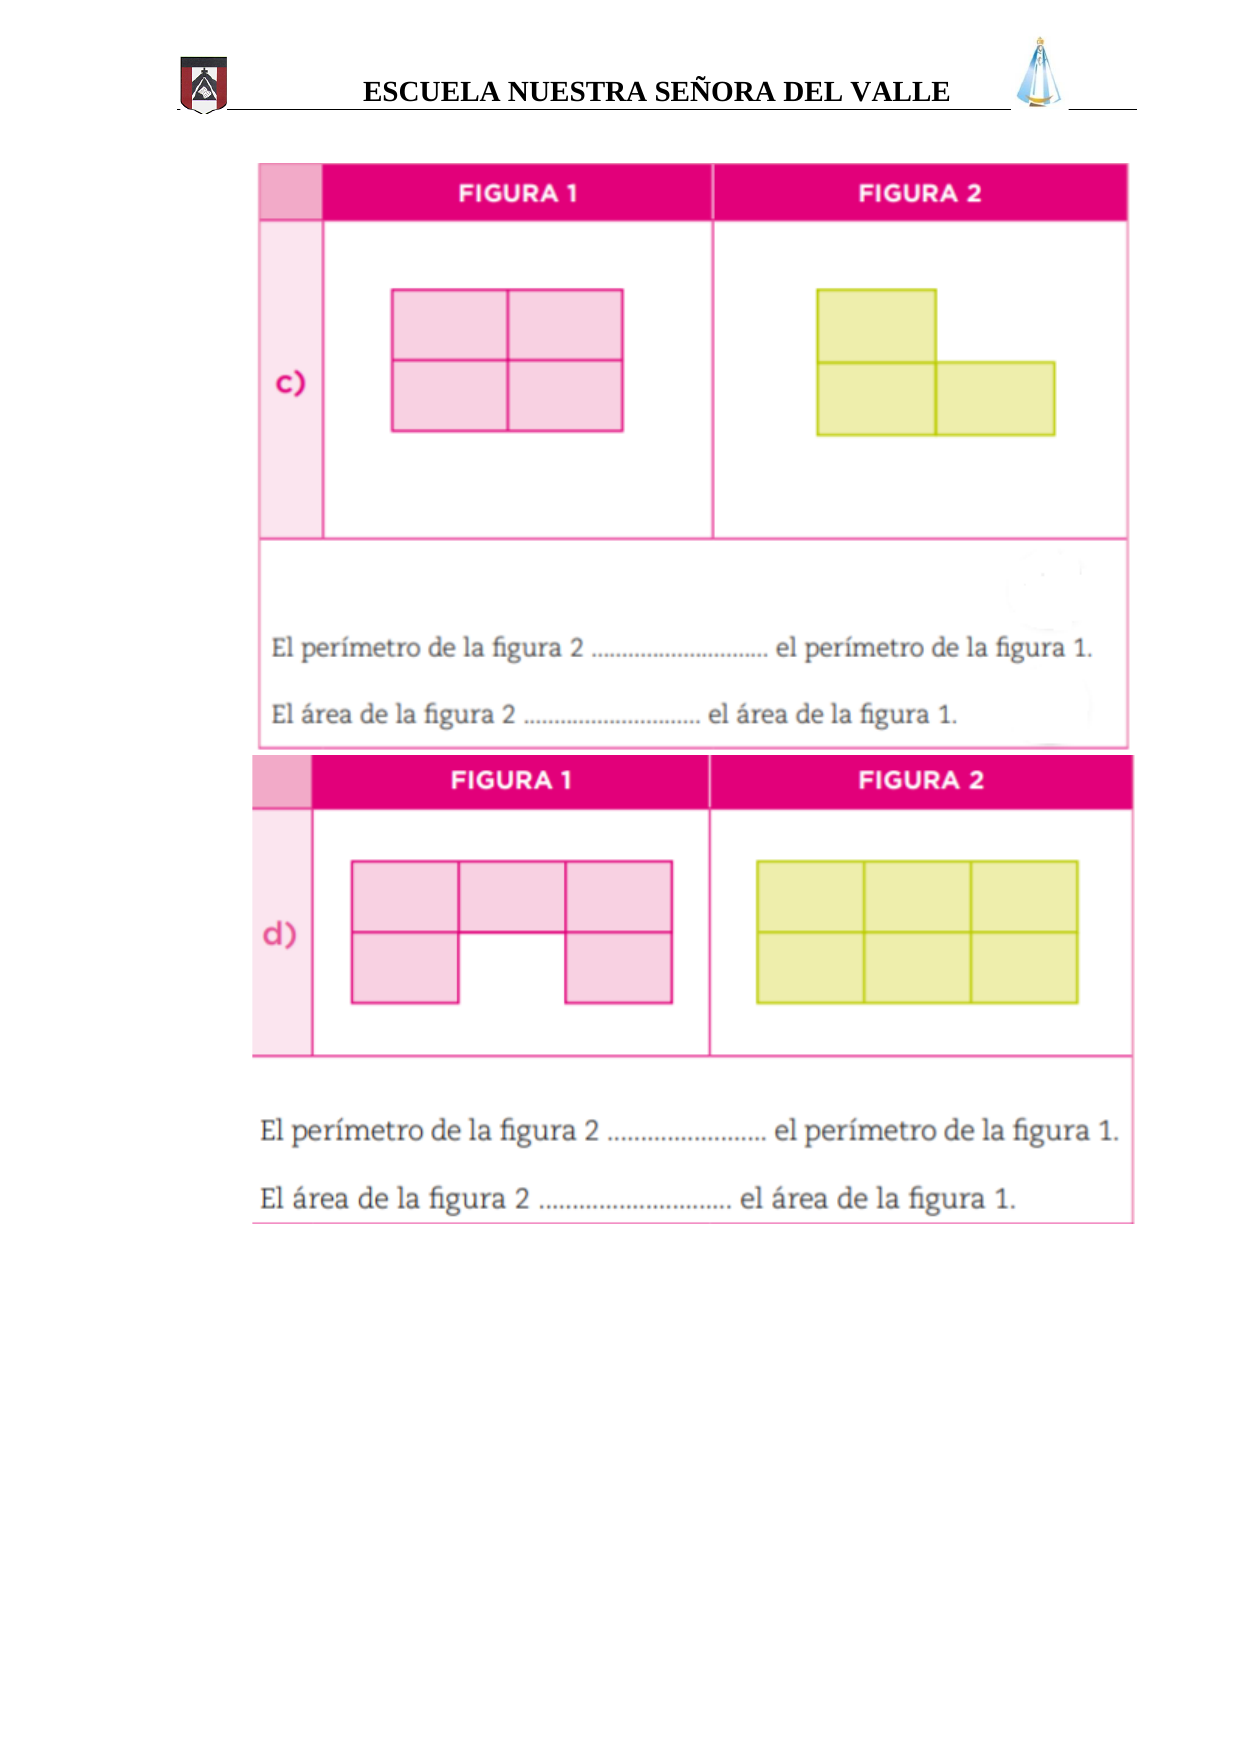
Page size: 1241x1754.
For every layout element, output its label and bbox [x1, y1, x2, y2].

picture [252, 163, 1138, 753]
picture [1011, 27, 1069, 114]
picture [252, 755, 1143, 1224]
picture [180, 56, 227, 113]
